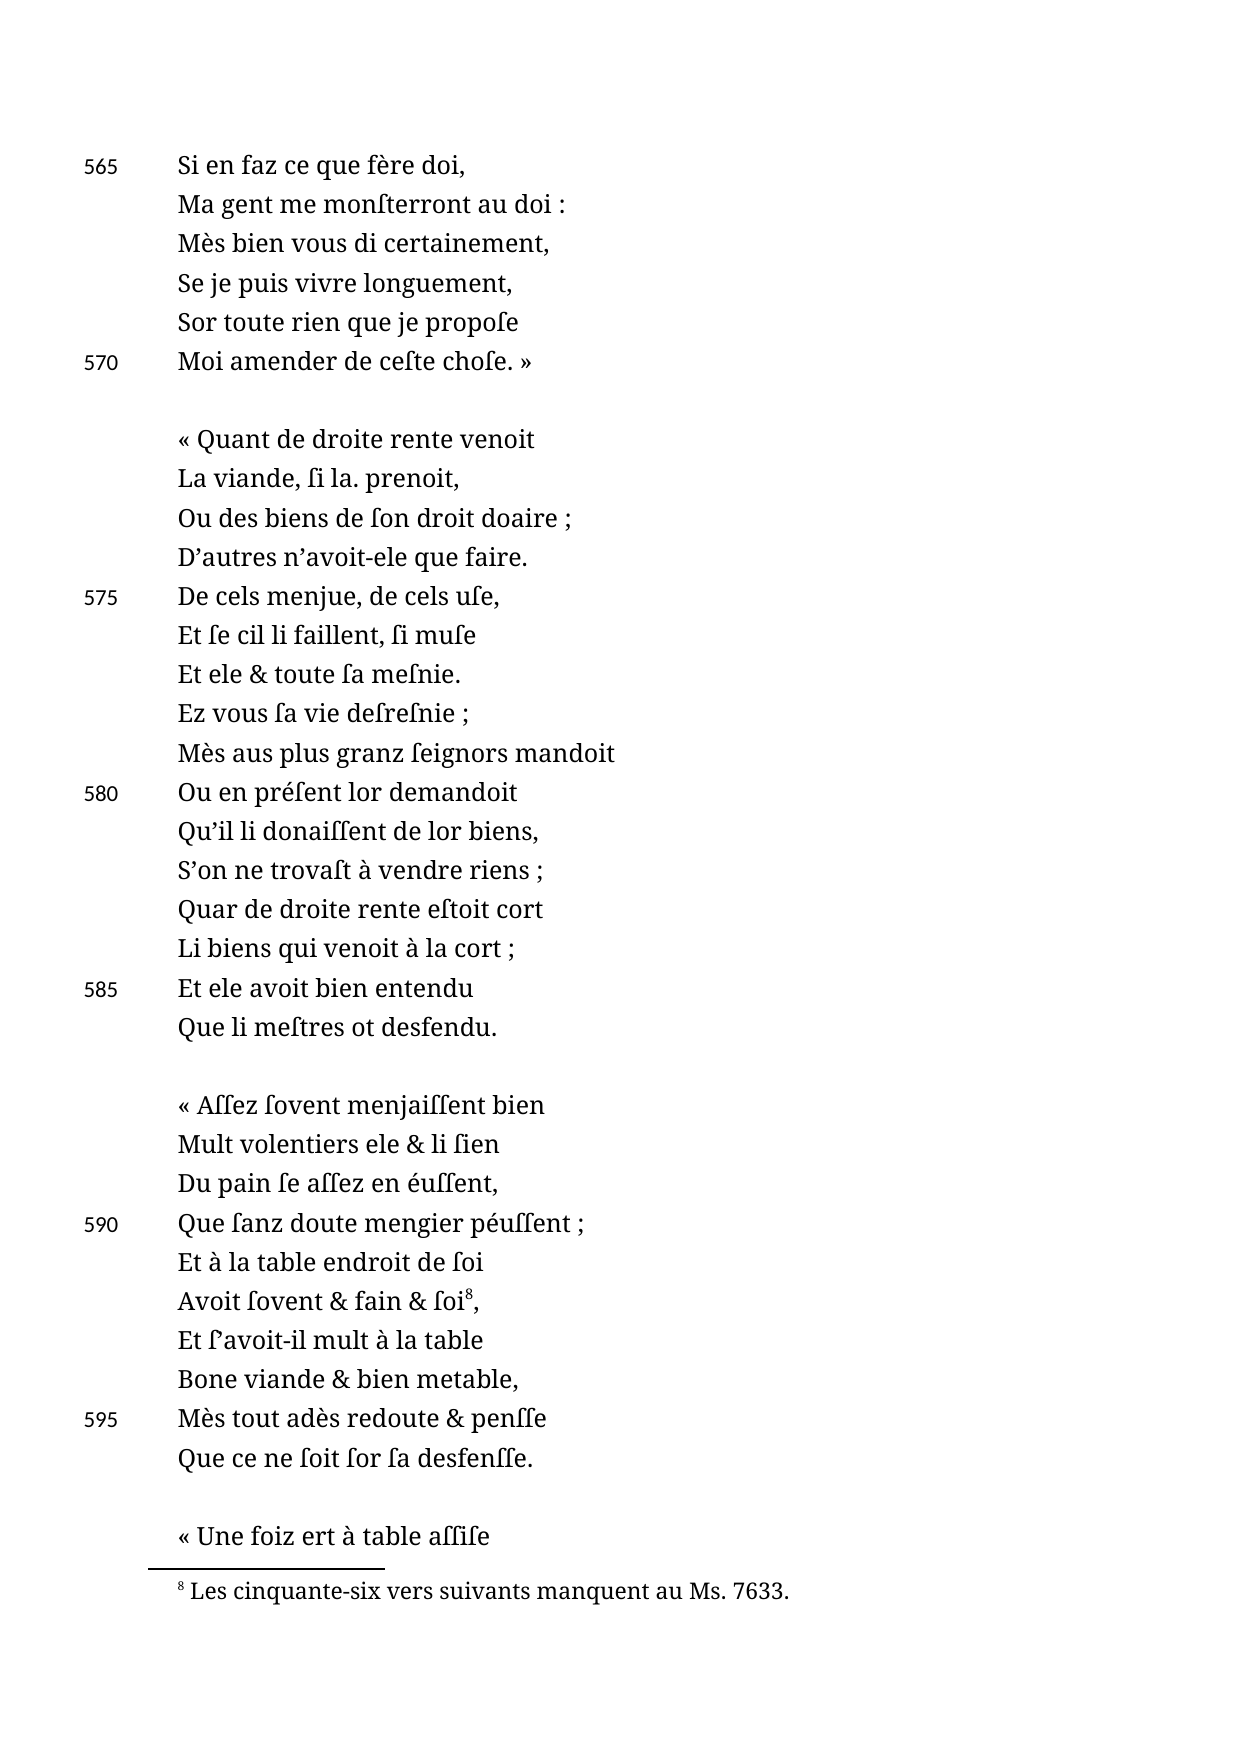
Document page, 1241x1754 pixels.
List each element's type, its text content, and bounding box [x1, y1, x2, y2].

text « Quant de droite rente venoit [148, 422, 1092, 456]
text La viande, ſi la. prenoit, [148, 461, 1092, 495]
text Et ele avoit bien entendu [148, 970, 1092, 1004]
text Que li meſtres ot desfendu. [148, 1009, 1092, 1043]
text Ma gent me monſterront au doi : [148, 187, 1092, 221]
text Se je puis vivre longuement, [148, 265, 1092, 299]
text Mult volentiers ele & li ſien [148, 1127, 1092, 1161]
text Li biens qui venoit à la cort ; [148, 931, 1092, 965]
text Ou en préſent lor demandoit [148, 774, 1092, 808]
text Et à la table endroit de ſoi [148, 1244, 1092, 1278]
text Et ſe cil li faillent, ſi muſe [148, 618, 1092, 652]
text Que ſanz doute mengier péuſſent ; [148, 1205, 1092, 1239]
text Sor toute rien que je propoſe [148, 304, 1092, 338]
text Si en faz ce que fère doi, [148, 148, 1092, 182]
text Mès bien vous di certainement, [148, 226, 1092, 260]
text Et ſ’avoit-il mult à la table [148, 1323, 1092, 1357]
text Et ele & toute ſa meſnie. [148, 657, 1092, 691]
text S’on ne trovaſt à vendre riens ; [148, 853, 1092, 887]
text Quar de droite rente eſtoit cort [148, 892, 1092, 926]
text De cels menjue, de cels uſe, [148, 578, 1092, 613]
text Ou des biens de ſon droit doaire ; [148, 500, 1092, 534]
text Que ce ne ſoit ſor ſa desfenſſe. [148, 1440, 1092, 1474]
text Qu’il li donaiſſent de lor biens, [148, 813, 1092, 848]
text Bone viande & bien metable, [148, 1362, 1092, 1396]
text « Une foiz ert à table aſſiſe [148, 1518, 1092, 1553]
text Mès tout adès redoute & penſſe [148, 1401, 1092, 1435]
text « Aſſez ſovent menjaiſſent bien [148, 1088, 1092, 1122]
text Du pain ſe aſſez en éuſſent, [148, 1166, 1092, 1200]
text Moi amender de ceſte choſe. » [148, 343, 1092, 378]
text Ez vous ſa vie deſreſnie ; [148, 696, 1092, 730]
text Mès aus plus granz ſeignors mandoit [148, 735, 1092, 769]
text Avoit ſovent & fain & ſoi, [148, 1283, 1092, 1318]
text D’autres n’avoit-ele que faire. [148, 539, 1092, 573]
